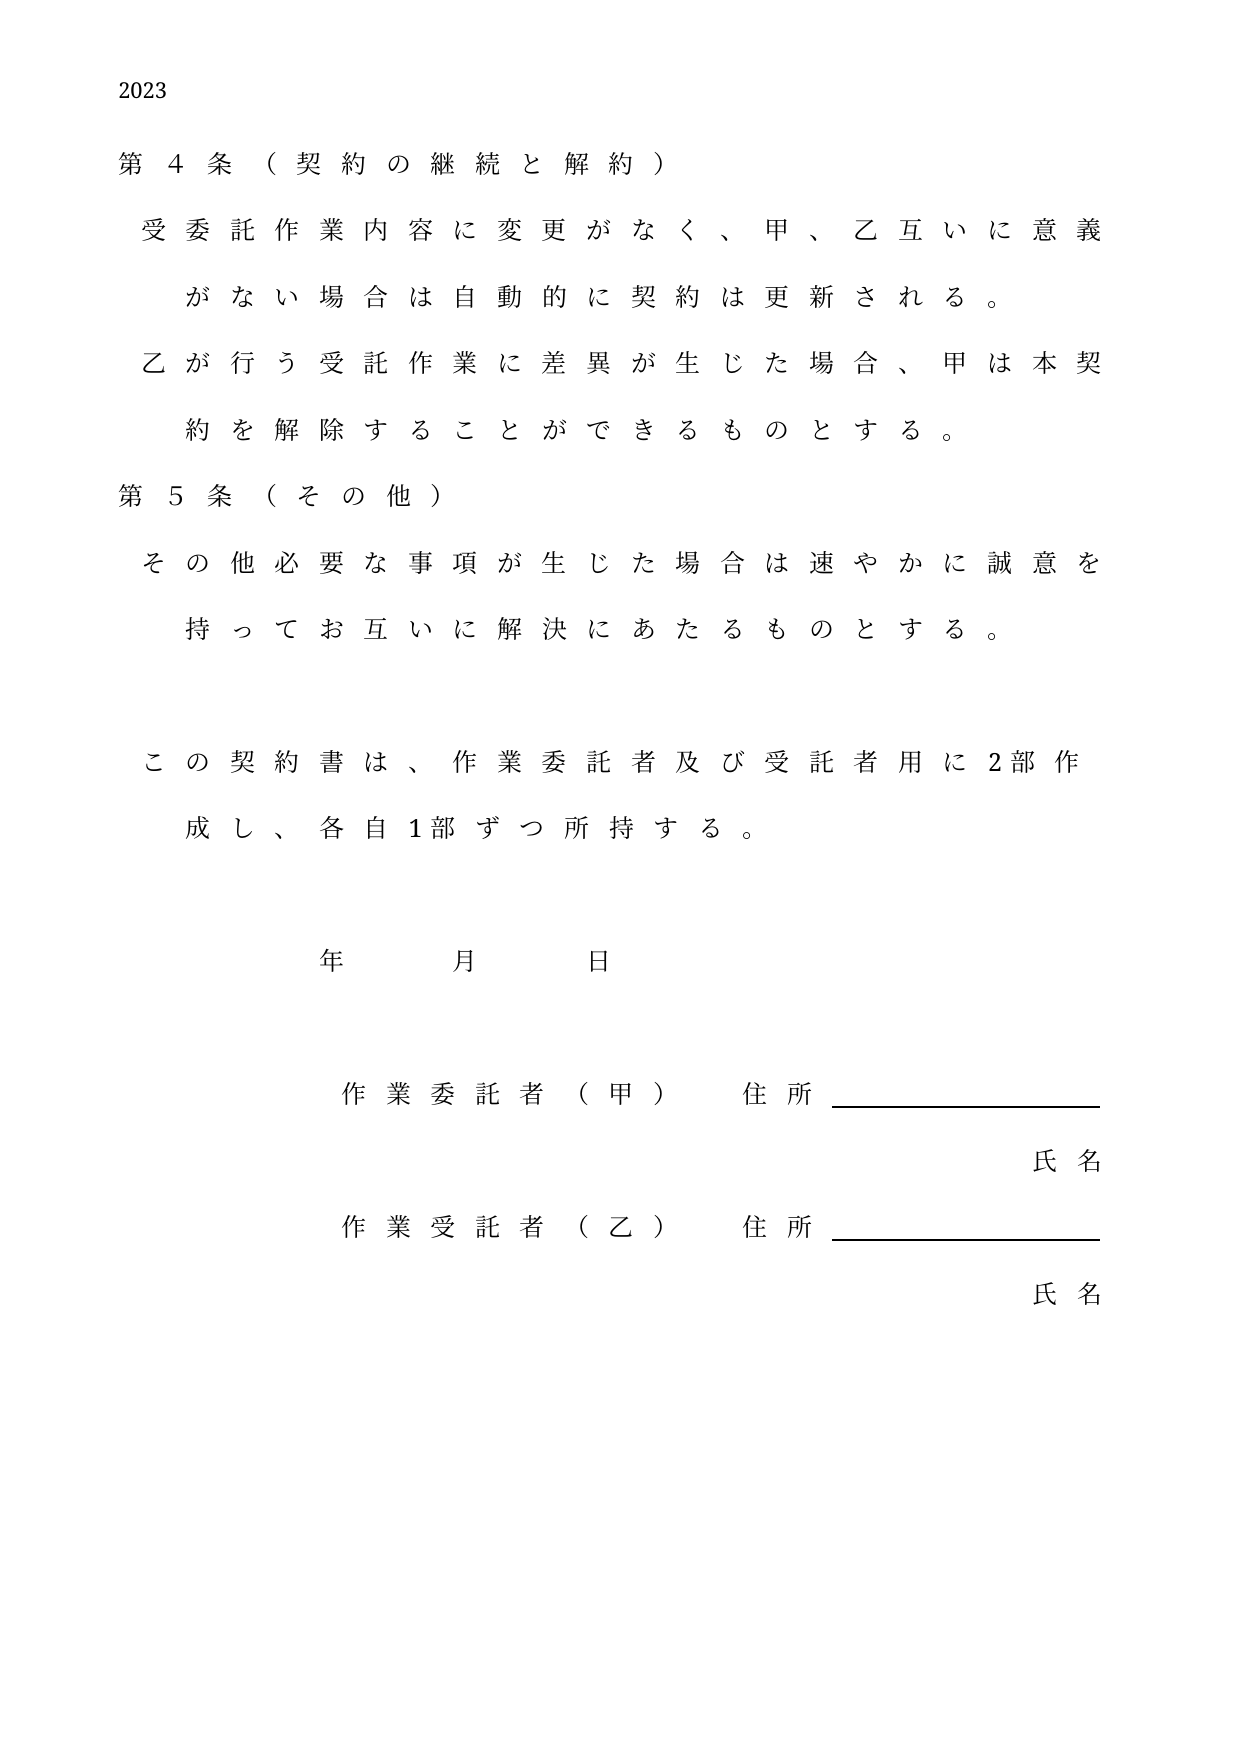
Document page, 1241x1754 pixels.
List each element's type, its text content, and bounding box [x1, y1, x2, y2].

text 氏名 [118, 1259, 1122, 1326]
text 氏名 [118, 1126, 1122, 1193]
text 乙が行う受託作業に差異が生じた場合、甲は本契約を解除することができるものとする。 [141, 329, 1133, 462]
text その他必要な事項が生じた場合は速やかに誠意を持ってお互いに解決にあたるものとする。 [141, 528, 1122, 661]
text 年 月 日 [118, 927, 1122, 993]
text 受委託作業内容に変更がなく、甲、乙互いに意義がない場合は自動的に契約は更新される。 [141, 196, 1133, 329]
text この契約書は、作業委託者及び受託者用に2部作成し、各自1部ずつ所持する。 [141, 727, 1122, 860]
text 作業受託者（乙） 住所 [258, 1193, 1122, 1259]
text 作業委託者（甲） 住所 [258, 1060, 1122, 1126]
text 第５条（その他） [118, 462, 1122, 528]
text 第４条（契約の継続と解約） [118, 129, 1133, 196]
